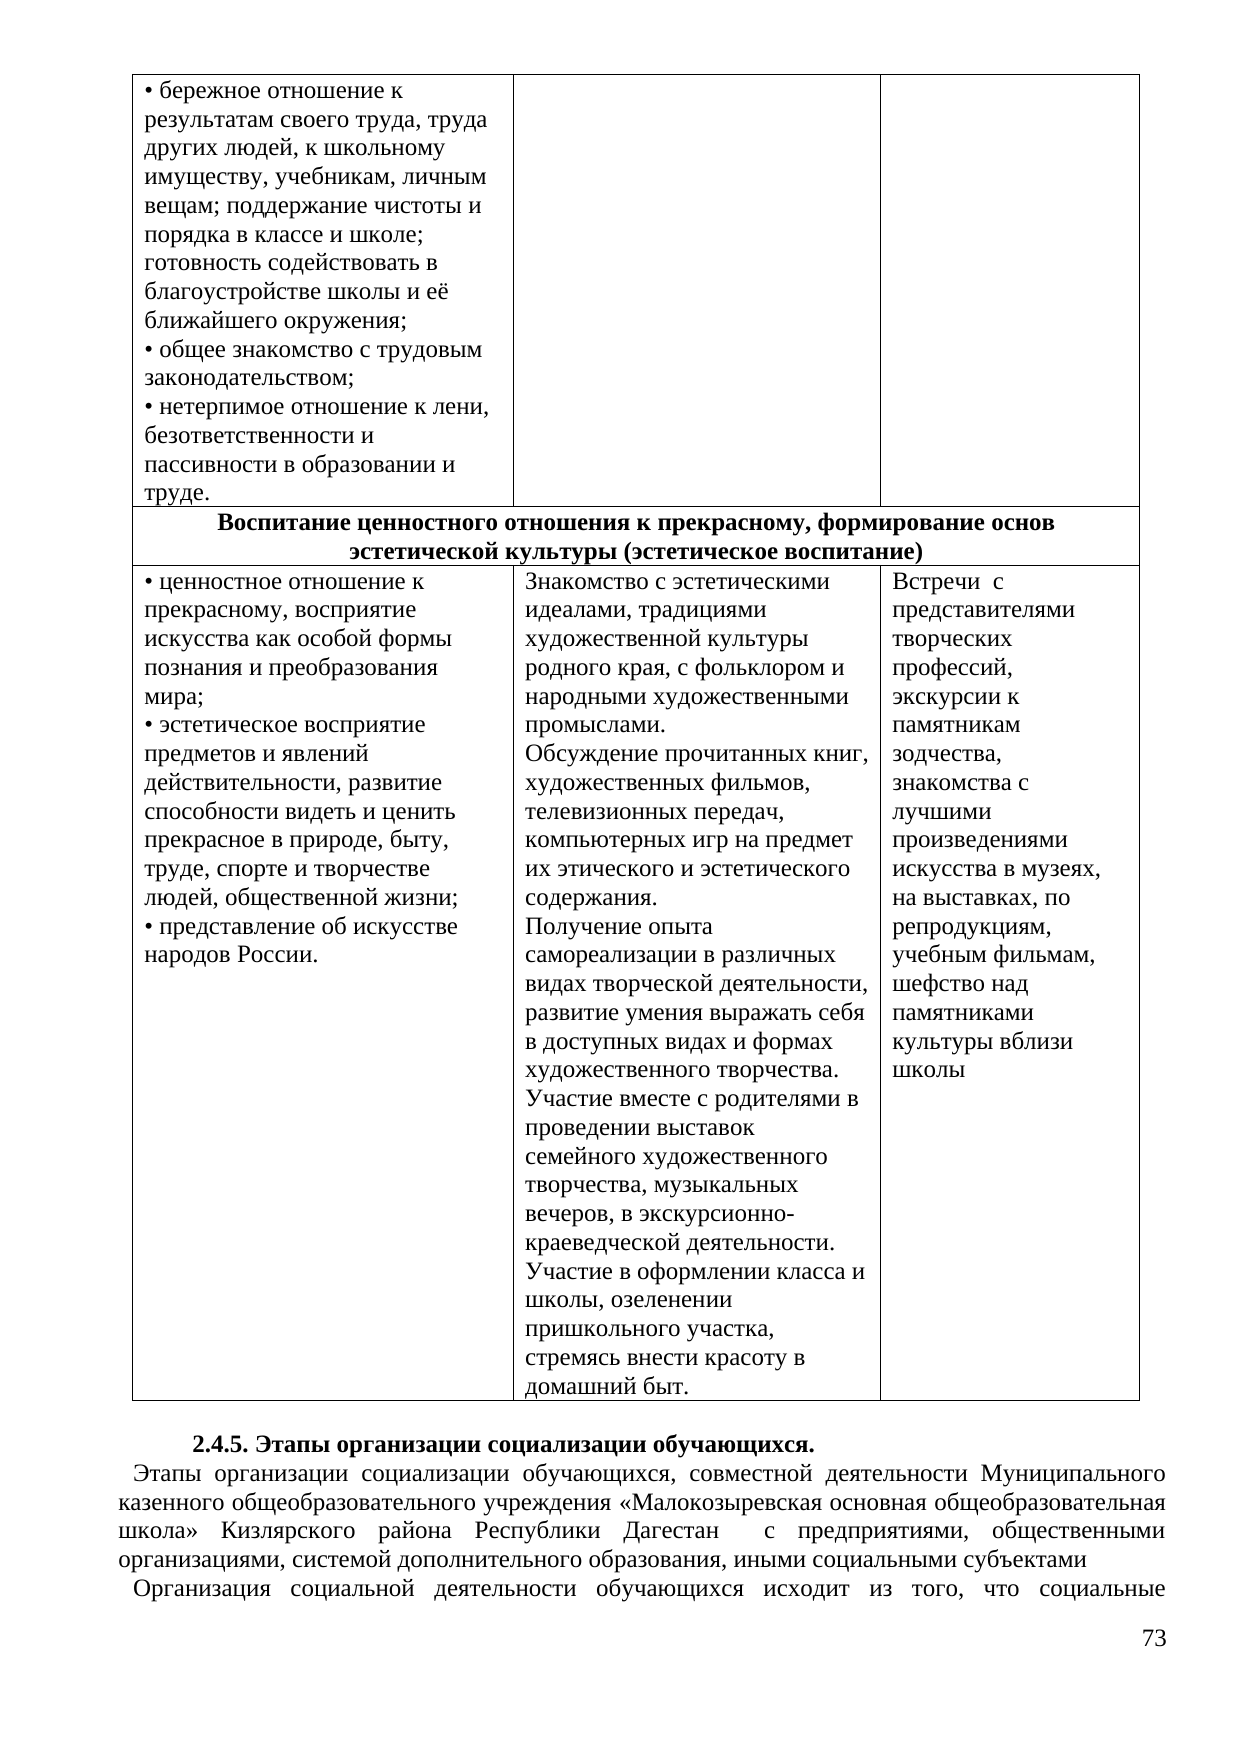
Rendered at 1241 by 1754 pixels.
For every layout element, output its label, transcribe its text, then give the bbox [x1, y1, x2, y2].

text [118, 1573, 1167, 1602]
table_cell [881, 75, 1139, 506]
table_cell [133, 75, 513, 506]
table_cell Встречи с представителями творческих профессий, экскурсии к памятникам зодчества, знакомства с лучшими произведениями искусства в музеях, на выставках, по репродукциям, учебным фильмам, шефство над памятниками культуры вблизи школы [881, 566, 1139, 1399]
table_cell Знакомство с эстетическими идеалами, традициями художественной культуры родного края, с фольклором и народными художественными промыслами. Обсуждение прочитанных книг, художественных фильмов, телевизионных передач, компьютерных игр на предмет их этического и эстетического содержания. Получение опыта самореализации в различных видах творческой деятельности, развитие умения выражать себя в доступных видах и формах художественного творчества. Участие вместе с родителями в проведении выставок семейного художественного творчества, музыкальных вечеров, в экскурсионно-краеведческой деятельности. Участие в оформлении класса и школы, озеленении пришкольного участка, стремясь внести красоту в домашний быт. [514, 566, 880, 1399]
table_cell Воспитание ценностного отношения к прекрасному, формирование основ эстетической культуры (эстетическое воспитание) [133, 507, 1139, 565]
text 2.4.5. Этапы организации социализации обучающихся. [118, 1429, 1167, 1458]
text Этапы организации социализации обучающихся, совместной деятельности Муниципального казенного общеобразовательного учреждения «Малокозыревская основная общеобразовательная школа» Кизлярского района Республики Дагестан с предприятиями, общественными организациями, системой дополнительного образования, иными социальными субъектами [118, 1458, 1167, 1573]
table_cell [514, 75, 880, 506]
table_cell • ценностное отношение к прекрасному, восприятие искусства как особой формы познания и преобразования мира; • эстетическое восприятие предметов и явлений действительности, развитие способности видеть и ценить прекрасное в природе, быту, труде, спорте и творчестве людей, общественной жизни; • представление об искусстве народов России. [133, 566, 513, 1399]
